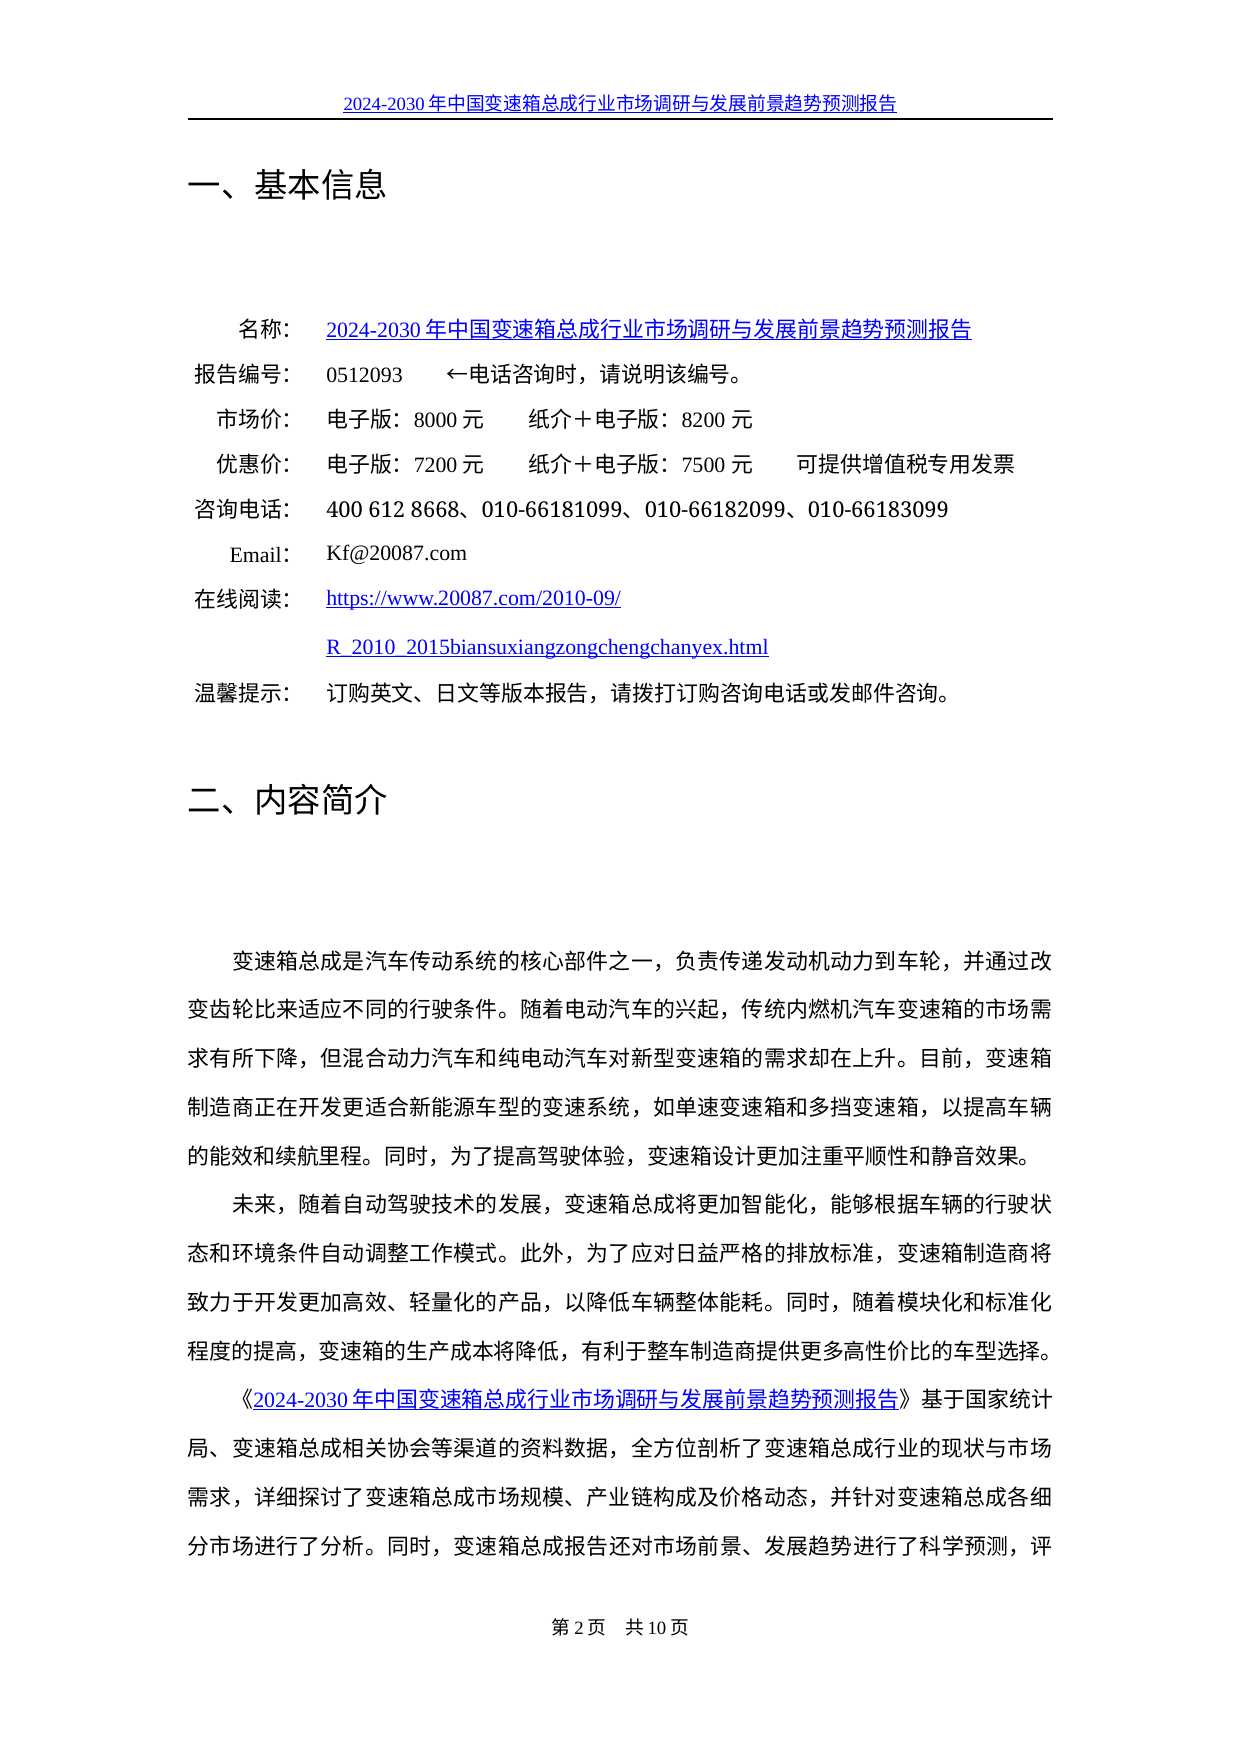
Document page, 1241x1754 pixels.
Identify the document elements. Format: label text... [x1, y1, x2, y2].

table_header 2024-2030年中国变速箱总成行业市场调研与发展前景趋势预测报告 [315, 312, 1073, 357]
table_cell 市场价： [167, 402, 315, 447]
table_cell 优惠价： [167, 447, 315, 492]
table_cell Email： [167, 537, 315, 582]
table_cell 在线阅读： [167, 582, 315, 675]
table_cell 咨询电话： [167, 492, 315, 537]
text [187, 943, 1053, 1561]
table_cell 0512093 ←电话咨询时，请说明该编号。 [315, 357, 1073, 402]
table_cell Kf@20087.com [315, 537, 1073, 582]
table_cell 订购英文、日文等版本报告，请拨打订购咨询电话或发邮件咨询。 [315, 675, 1073, 720]
table_cell 电子版：8000 元 纸介＋电子版：8200 元 [315, 402, 1073, 447]
table_cell 电子版：7200 元 纸介＋电子版：7500 元 可提供增值税专用发票 [315, 447, 1073, 492]
table_cell [315, 582, 1073, 675]
table_cell 报告编号： [167, 357, 315, 402]
title 一、基本信息 [187, 150, 1053, 215]
table_cell 温馨提示： [167, 675, 315, 720]
table_header 名称： [167, 312, 315, 357]
table_cell 400 612 8668、010-66181099、010-66182099、010-66183099 [315, 492, 1073, 537]
title 二、内容简介 [187, 766, 1053, 831]
